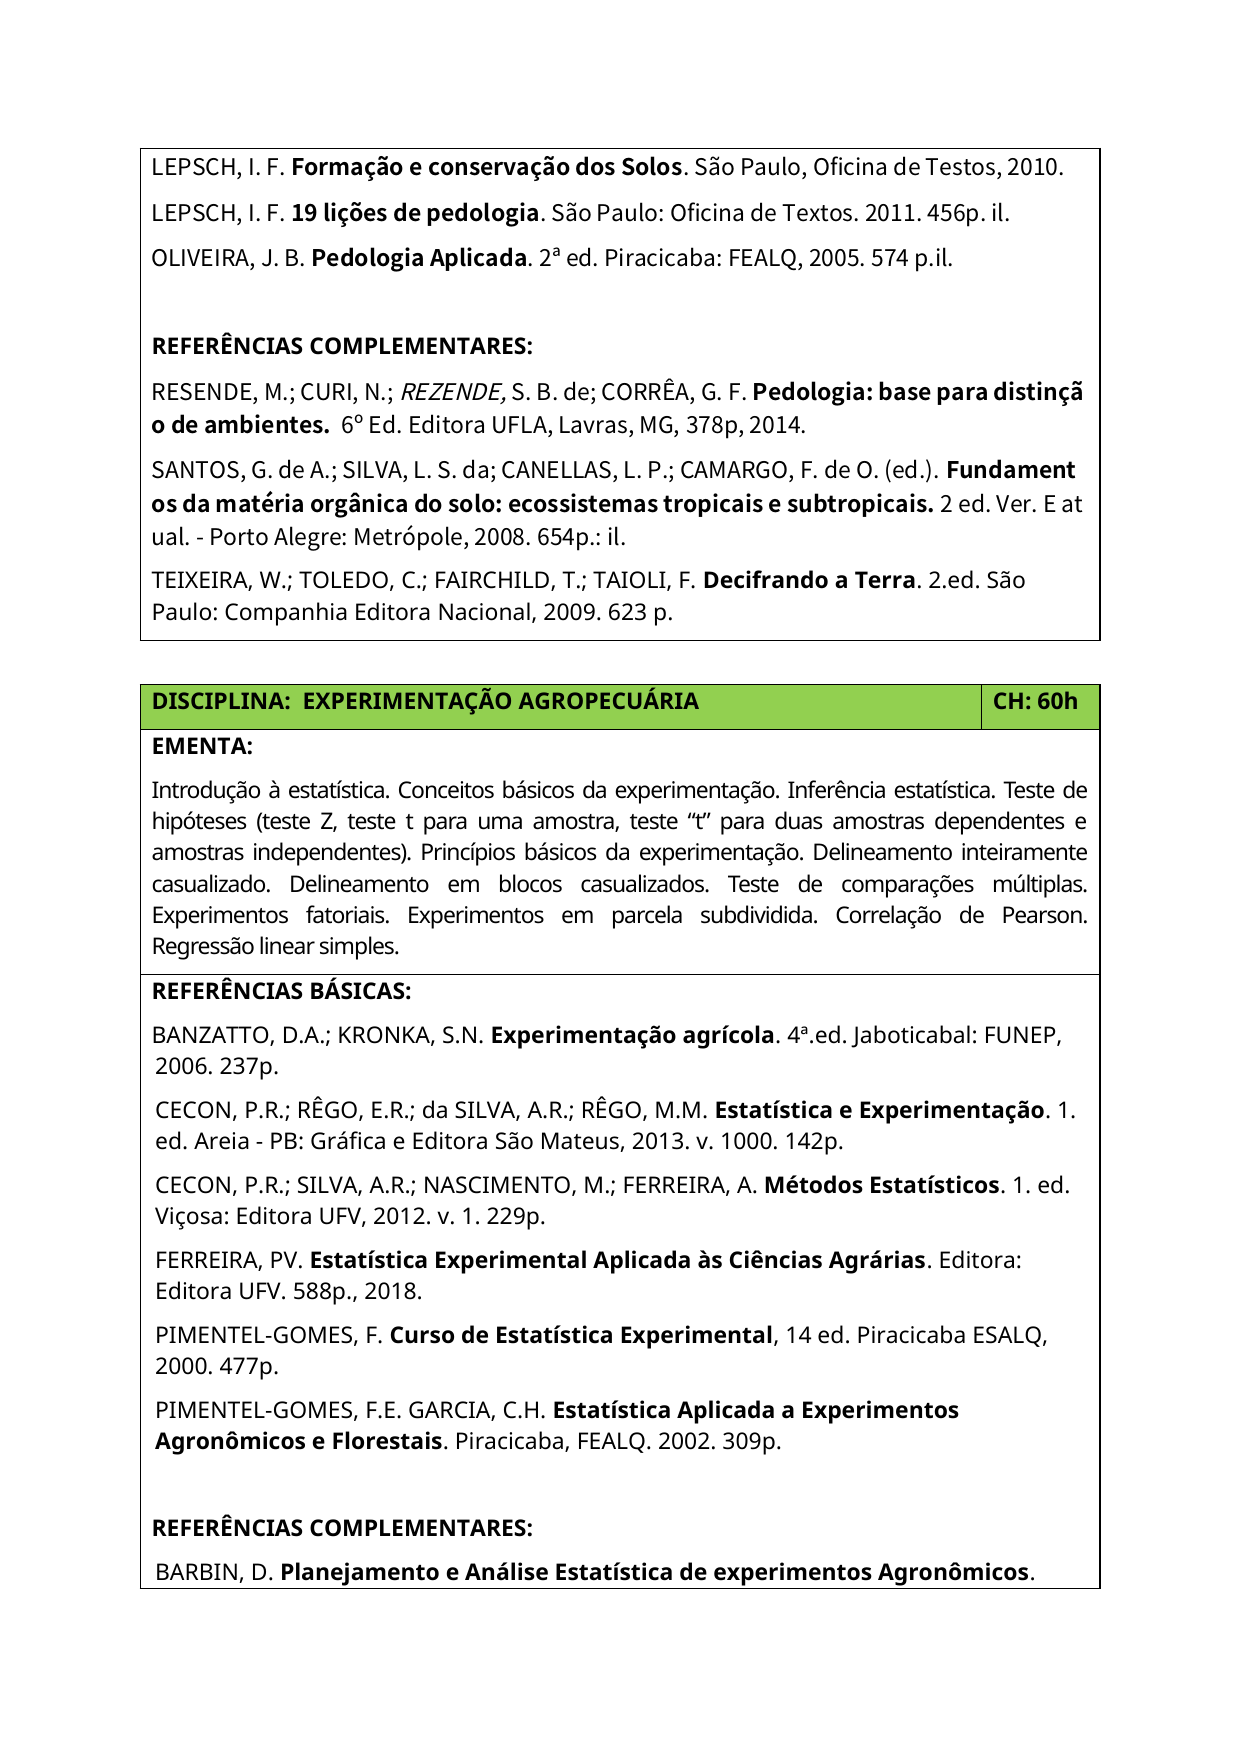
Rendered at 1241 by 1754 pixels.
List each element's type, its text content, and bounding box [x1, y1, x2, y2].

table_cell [141, 975, 1099, 1587]
table_cell EMENTA: Introdução à estatística. Conceitos básicos da experimentação. Inferência estatística. Teste de hipóteses (teste Z, teste t para uma amostra, teste “t” para duas amostras dependentes e amostras independentes). Princípios básicos da experimentação. Delineamento inteiramente casualizado. Delineamento em blocos casualizados. Teste de comparações múltiplas. Experimentos fatoriais. Experimentos em parcela subdividida. Correlação de Pearson. Regressão linear simples. [141, 730, 1099, 974]
table_header DISCIPLINA: EXPERIMENTAÇÃO AGROPECUÁRIA [141, 685, 981, 729]
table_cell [141, 149, 1099, 639]
table_header CH: 60h [982, 685, 1099, 729]
